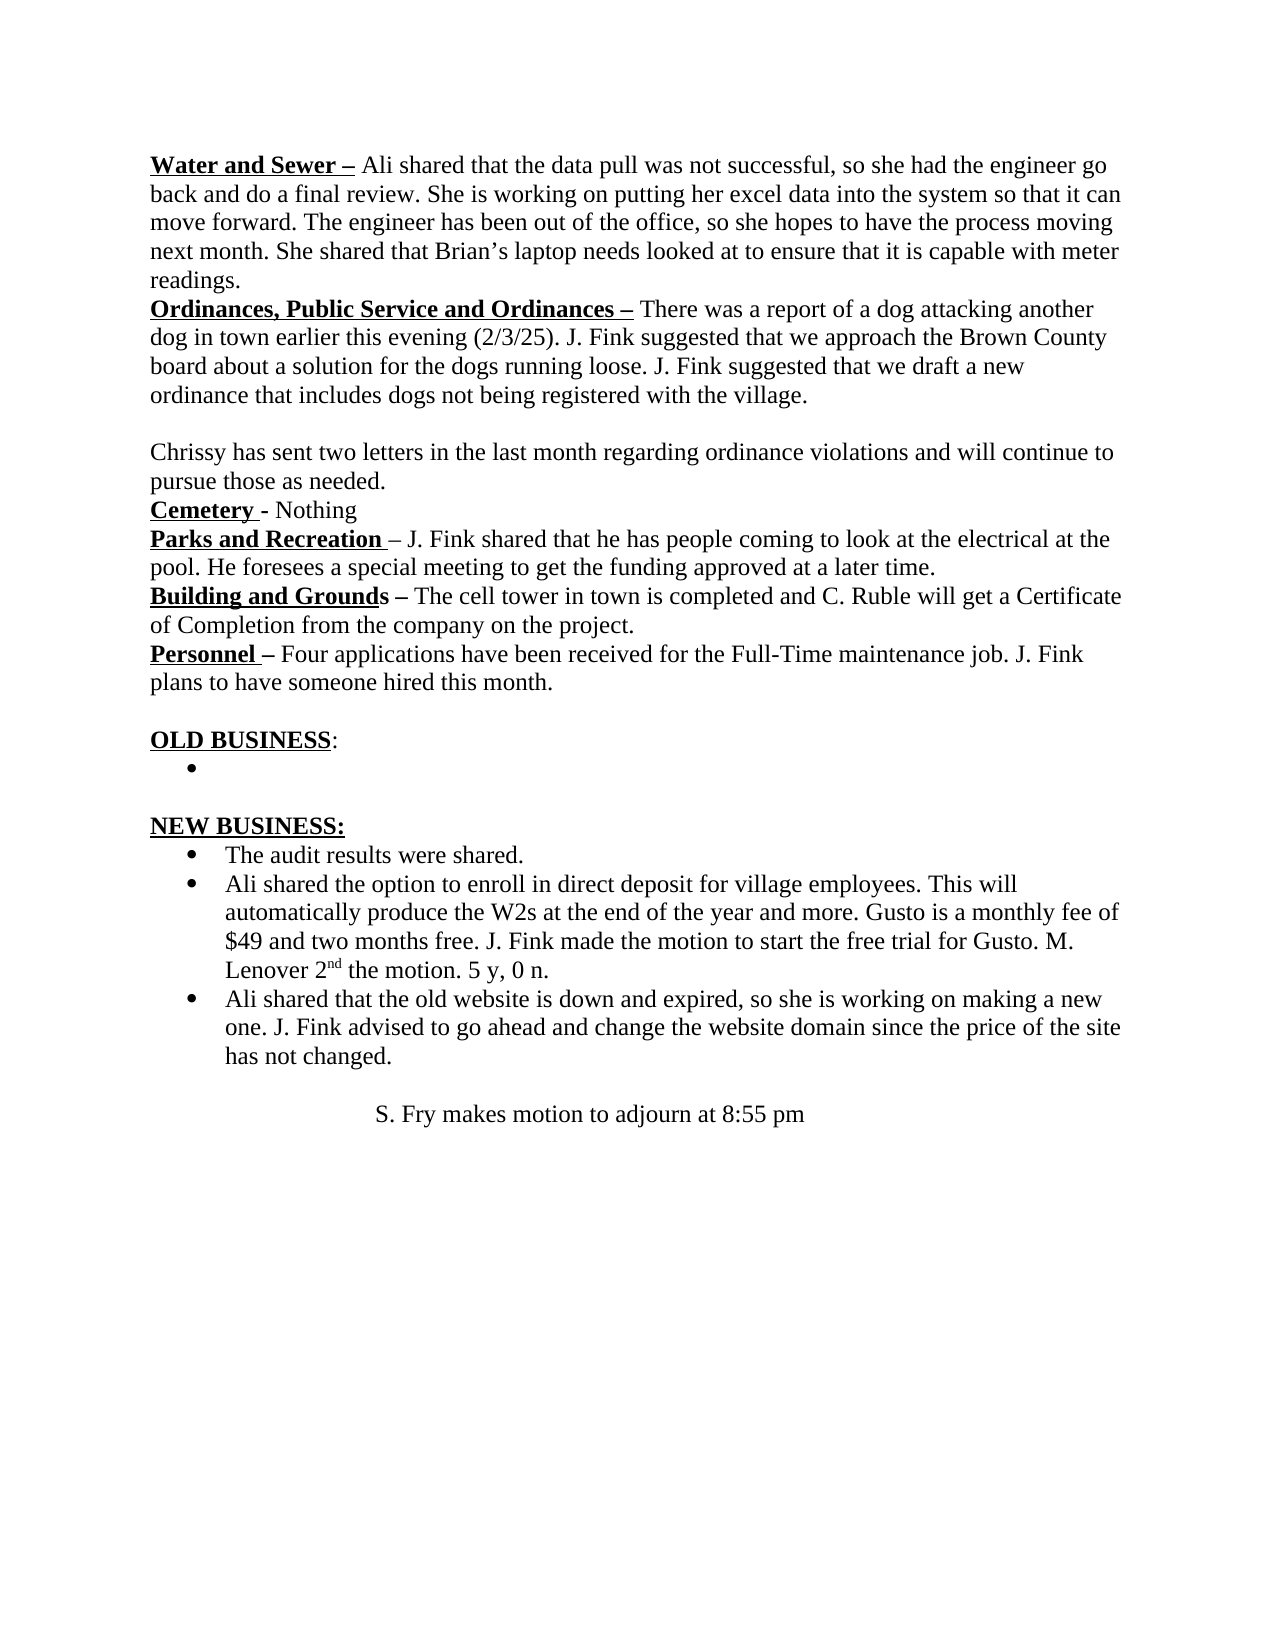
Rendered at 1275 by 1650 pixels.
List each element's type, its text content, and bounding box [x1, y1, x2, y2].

subtitle Chrissy has sent two letters in the last month regarding ordinance violations and will continue to pursue those as needed. [150, 437, 1125, 495]
subtitle Ali shared the option to enroll in direct deposit for village employees. This will automatically produce the W2s at the end of the year and more. Gusto is a monthly fee of $49 and two months free. J. Fink made the motion to start the free trial for Gusto. M. Lenover 2nd the motion. 5 y, 0 n. [187, 869, 1125, 984]
subtitle Personnel – Four applications have been received for the Full-Time maintenance job. J. Fink plans to have someone hired this month. [150, 639, 1125, 696]
subtitle The audit results were shared. [187, 840, 1125, 869]
subtitle Ordinances, Public Service and Ordinances – There was a report of a dog attacking another dog in town earlier this evening (2/3/25). J. Fink suggested that we approach the Brown County board about a solution for the dogs running loose. J. Fink suggested that we draft a new ordinance that includes dogs not being registered with the village. [150, 294, 1125, 409]
subtitle S. Fry makes motion to adjourn at 8:55 pm [300, 1099, 1125, 1127]
subtitle OLD BUSINESS: [150, 725, 1125, 754]
subtitle Water and Sewer – Ali shared that the data pull was not successful, so she had the engineer go back and do a final review. She is working on putting her excel data into the system so that it can move forward. The engineer has been out of the office, so she hopes to have the process moving next month. She shared that Brian’s laptop needs looked at to ensure that it is capable with meter readings. [150, 150, 1125, 294]
subtitle Cemetery - Nothing [150, 495, 1125, 524]
subtitle Parks and Recreation – J. Fink shared that he has people coming to look at the electrical at the pool. He foresees a special meeting to get the funding approved at a later time. [150, 524, 1125, 581]
subtitle Building and Grounds – The cell tower in town is completed and C. Ruble will get a Certificate of Completion from the company on the project. [150, 581, 1125, 639]
subtitle Ali shared that the old website is down and expired, so she is working on making a new one. J. Fink advised to go ahead and change the website domain since the price of the site has not changed. [187, 984, 1125, 1070]
subtitle NEW BUSINESS: [150, 811, 1125, 840]
